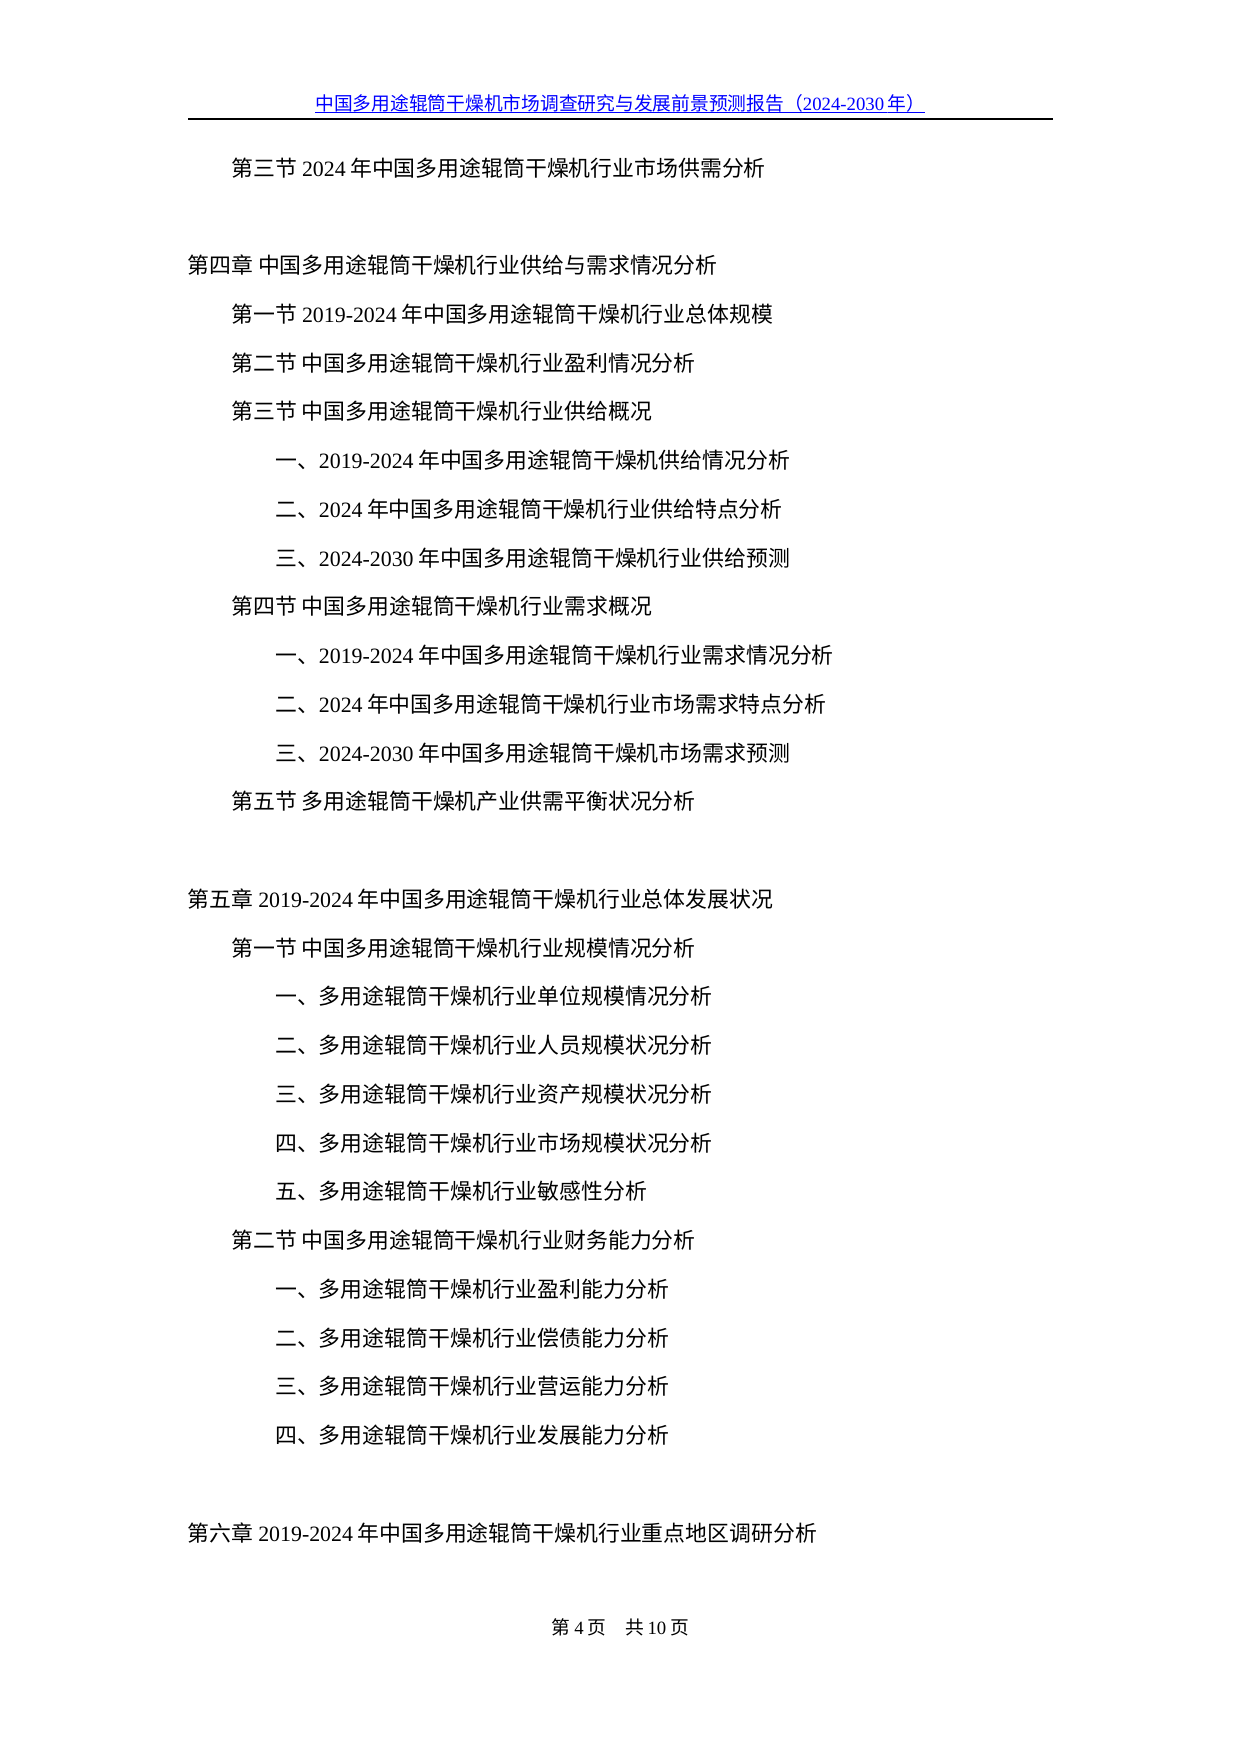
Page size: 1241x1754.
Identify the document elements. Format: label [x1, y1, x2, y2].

text [187, 150, 1053, 1548]
